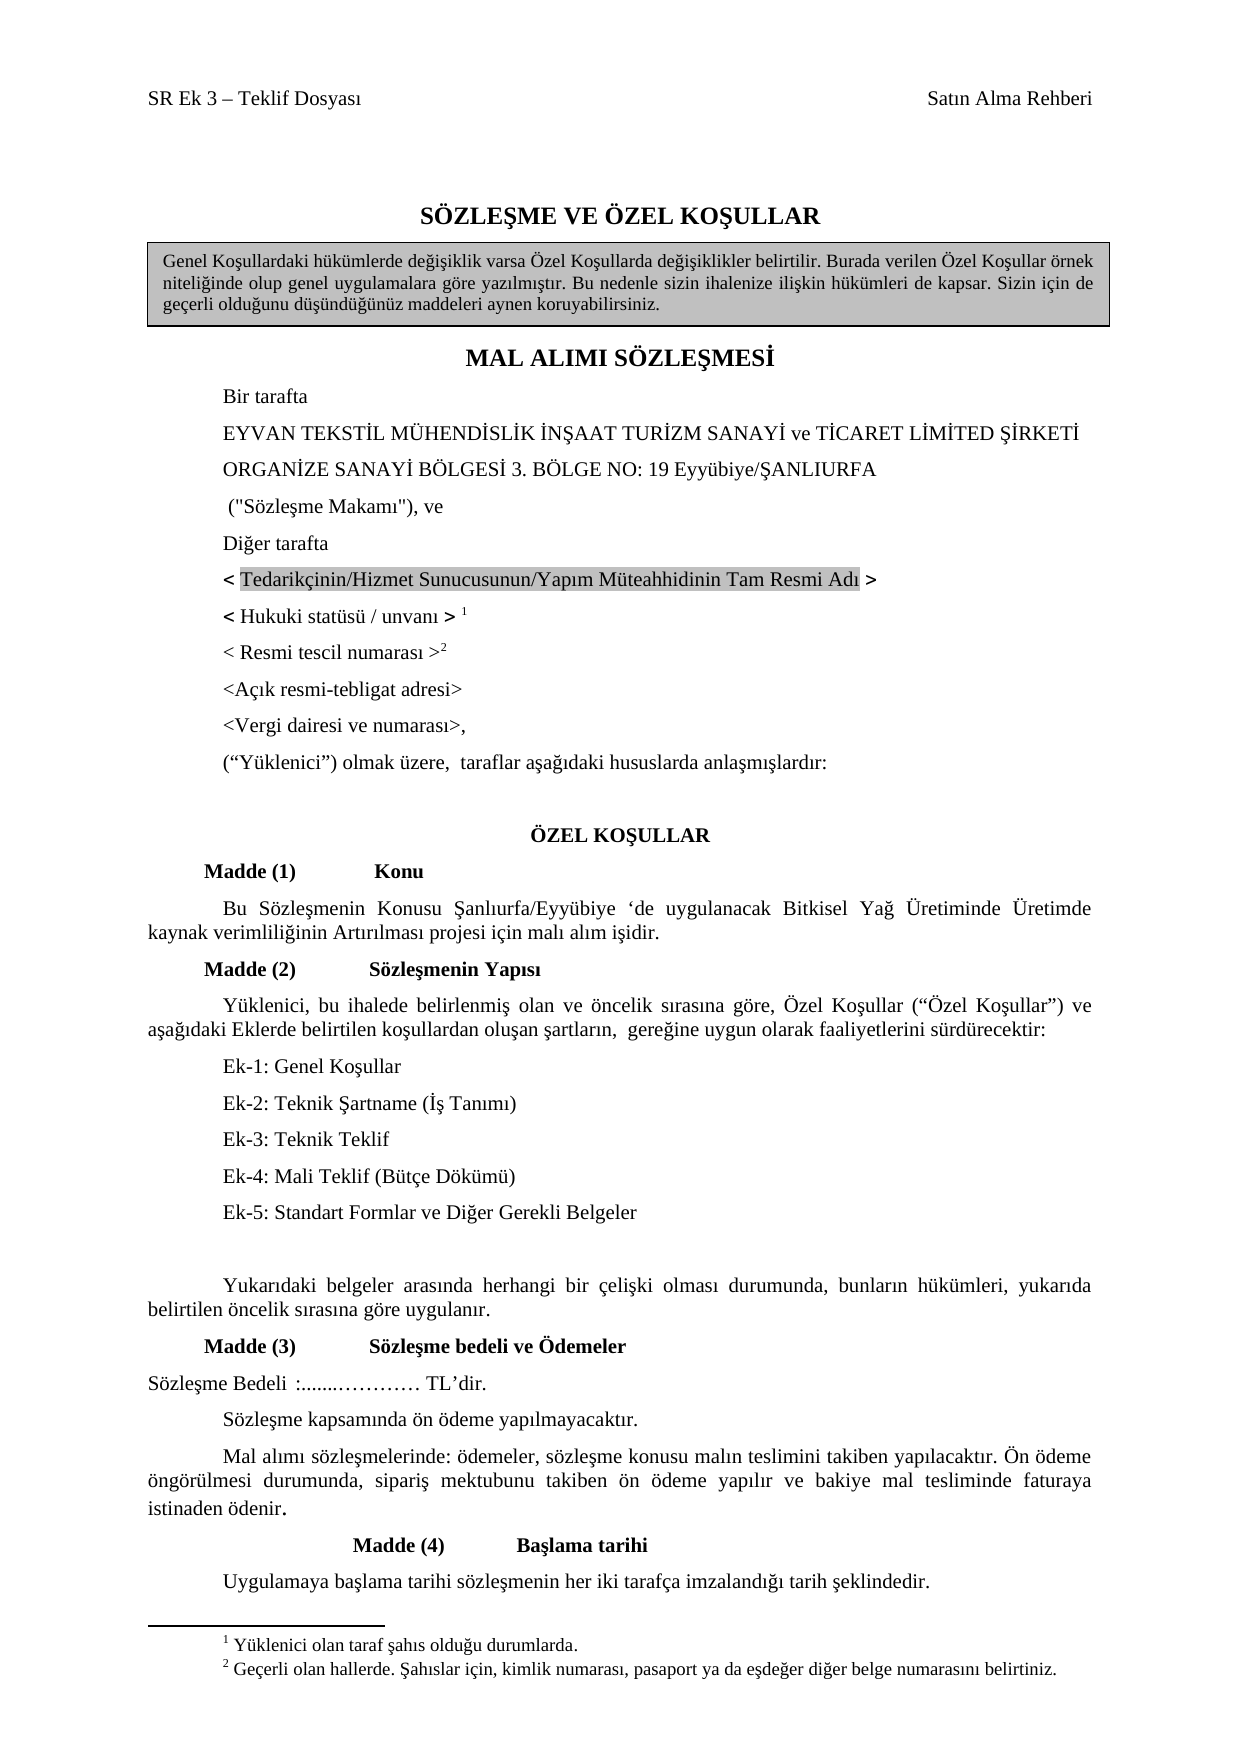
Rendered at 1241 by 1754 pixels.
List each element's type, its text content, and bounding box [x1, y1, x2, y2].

text Diğer tarafta [148, 530, 1093, 554]
text Sözleşme kapsamında ön ödeme yapılmayacaktır. [148, 1407, 1093, 1431]
text Ek-2: Teknik Şartname (İş Tanımı) [148, 1090, 1093, 1114]
text MAL ALIMI SÖZLEŞMESİ [148, 343, 1093, 372]
list Konu [204, 859, 1093, 883]
text ("Sözleşme Makamı"), ve [148, 494, 1093, 518]
text Hukuki statüsü / unvanı [148, 603, 1093, 628]
list Sözleşme bedeli ve Ödemeler [204, 1334, 1093, 1358]
text Ek-5: Standart Formlar ve Diğer Gerekli Belgeler [148, 1200, 1093, 1224]
text Ek-4: Mali Teklif (Bütçe Dökümü) [148, 1163, 1093, 1188]
list Sözleşmenin Yapısı [204, 957, 1093, 981]
text Ek-1: Genel Koşullar [148, 1054, 1093, 1078]
text ORGANİZE SANAYİ BÖLGESİ 3. BÖLGE NO: 19 Eyyübiye/ŞANLIURFA [148, 457, 1093, 481]
text (“Yüklenici”) olmak üzere, taraflar aşağıdaki hususlarda anlaşmışlardır: [148, 750, 1093, 774]
text < Resmi tescil numarası > [148, 640, 1093, 664]
text ÖZEL KOŞULLAR [148, 823, 1093, 847]
text Bir tarafta [148, 384, 1093, 408]
text SÖZLEŞME VE ÖZEL KOŞULLAR [148, 201, 1093, 230]
list Sözleşme Bedeli :.......………… TL’dir. [148, 1370, 1093, 1394]
text Ek-3: Teknik Teklif [148, 1127, 1093, 1151]
text Tedarikçinin/Hizmet Sunucusunun/Yapım Müteahhidinin Tam Resmi Adı [860, 567, 1093, 591]
text Bu Sözleşmenin Konusu Şanlıurfa/Eyyübiye ‘de uygulanacak Bitkisel Yağ Üretiminde Üretimde kaynak verimliliğinin Artırılması projesi için malı alım işidir. [148, 896, 1093, 944]
text <Açık resmi-tebligat adresi> [148, 677, 1093, 701]
list Başlama tarihi [278, 1533, 1093, 1557]
text EYVAN TEKSTİL MÜHENDİSLİK İNŞAAT TURİZM SANAYİ ve TİCARET LİMİTED ŞİRKETİ [148, 421, 1093, 445]
text Uygulamaya başlama tarihi sözleşmenin her iki tarafça imzalandığı tarih şeklindedir. [148, 1569, 1093, 1593]
text <Vergi dairesi ve numarası>, [148, 713, 1093, 737]
text Yukarıdaki belgeler arasında herhangi bir çelişki olması durumunda, bunların hükümleri, yukarıda belirtilen öncelik sırasına göre uygulanır. [148, 1273, 1093, 1321]
text Yüklenici, bu ihalede belirlenmiş olan ve öncelik sırasına göre, Özel Koşullar (“Özel Koşullar”) ve aşağıdaki Eklerde belirtilen koşullardan oluşan şartların, gereğine uygun olarak faaliyetlerini sürdürecektir: [148, 993, 1093, 1041]
text Mal alımı sözleşmelerinde: ödemeler, sözleşme konusu malın teslimini takiben yapılacaktır. Ön ödeme öngörülmesi durumunda, sipariş mektubunu takiben ön ödeme yapılır ve bakiye mal tesliminde faturaya istinaden ödenir. [148, 1443, 1093, 1520]
